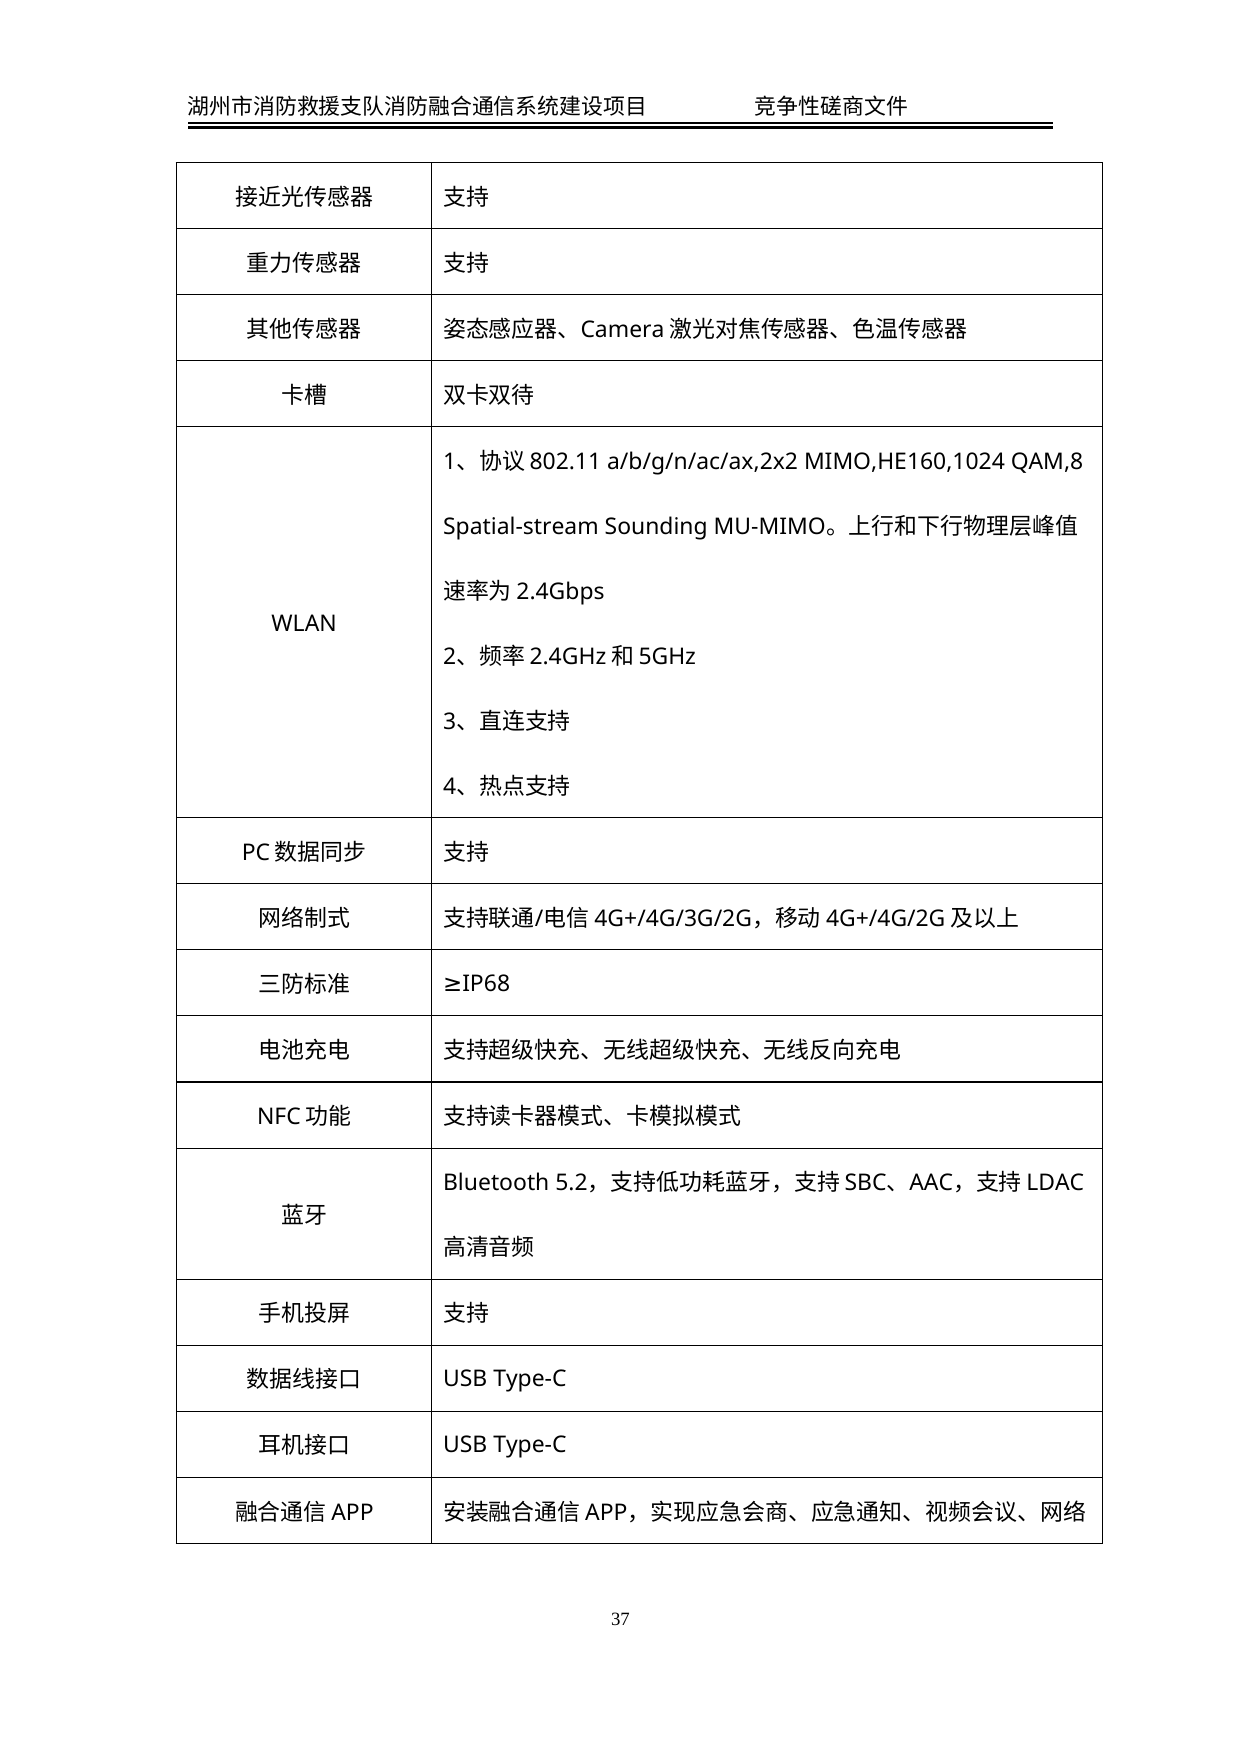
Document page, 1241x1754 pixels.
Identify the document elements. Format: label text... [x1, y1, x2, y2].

table_cell 蓝牙 [177, 1149, 431, 1278]
table_cell 接近光传感器 [177, 163, 431, 228]
table_cell 支持 [432, 229, 1102, 294]
table_cell 支持 [432, 163, 1102, 228]
table_cell USB Type-C [432, 1346, 1102, 1411]
table_cell 支持 [432, 818, 1102, 883]
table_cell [432, 1478, 1102, 1543]
table_cell 双卡双待 [432, 361, 1102, 426]
table_cell Bluetooth 5.2，支持低功耗蓝牙，支持SBC、AAC，支持LDAC高清音频 [432, 1149, 1102, 1278]
table_cell 电池充电 [177, 1016, 431, 1081]
table_cell 手机投屏 [177, 1280, 431, 1344]
table_cell 1、协议802.11 a/b/g/n/ac/ax,2x2 MIMO,HE160,1024 QAM,8 Spatial-stream Sounding MU-MIMO。上行和下行物理层峰值速率为2.4Gbps 2、频率2.4GHz和5GHz 3、直连支持 4、热点支持 [432, 427, 1102, 817]
table_cell 支持读卡器模式、卡模拟模式 [432, 1083, 1102, 1147]
table_cell 姿态感应器、Camera激光对焦传感器、色温传感器 [432, 295, 1102, 360]
table_cell WLAN [177, 427, 431, 817]
table_cell 耳机接口 [177, 1412, 431, 1477]
table_cell USB Type-C [432, 1412, 1102, 1477]
table_cell 数据线接口 [177, 1346, 431, 1411]
table_cell 网络制式 [177, 884, 431, 949]
table_cell 支持超级快充、无线超级快充、无线反向充电 [432, 1016, 1102, 1081]
table_cell 融合通信APP [177, 1478, 431, 1543]
table_cell NFC功能 [177, 1083, 431, 1147]
table_cell 三防标准 [177, 950, 431, 1015]
table_cell 卡槽 [177, 361, 431, 426]
table_cell 重力传感器 [177, 229, 431, 294]
table_cell ≥IP68 [432, 950, 1102, 1015]
table_cell 其他传感器 [177, 295, 431, 360]
table_cell 支持联通/电信 4G+/4G/3G/2G，移动 4G+/4G/2G及以上 [432, 884, 1102, 949]
table_cell PC数据同步 [177, 818, 431, 883]
table_cell 支持 [432, 1280, 1102, 1344]
